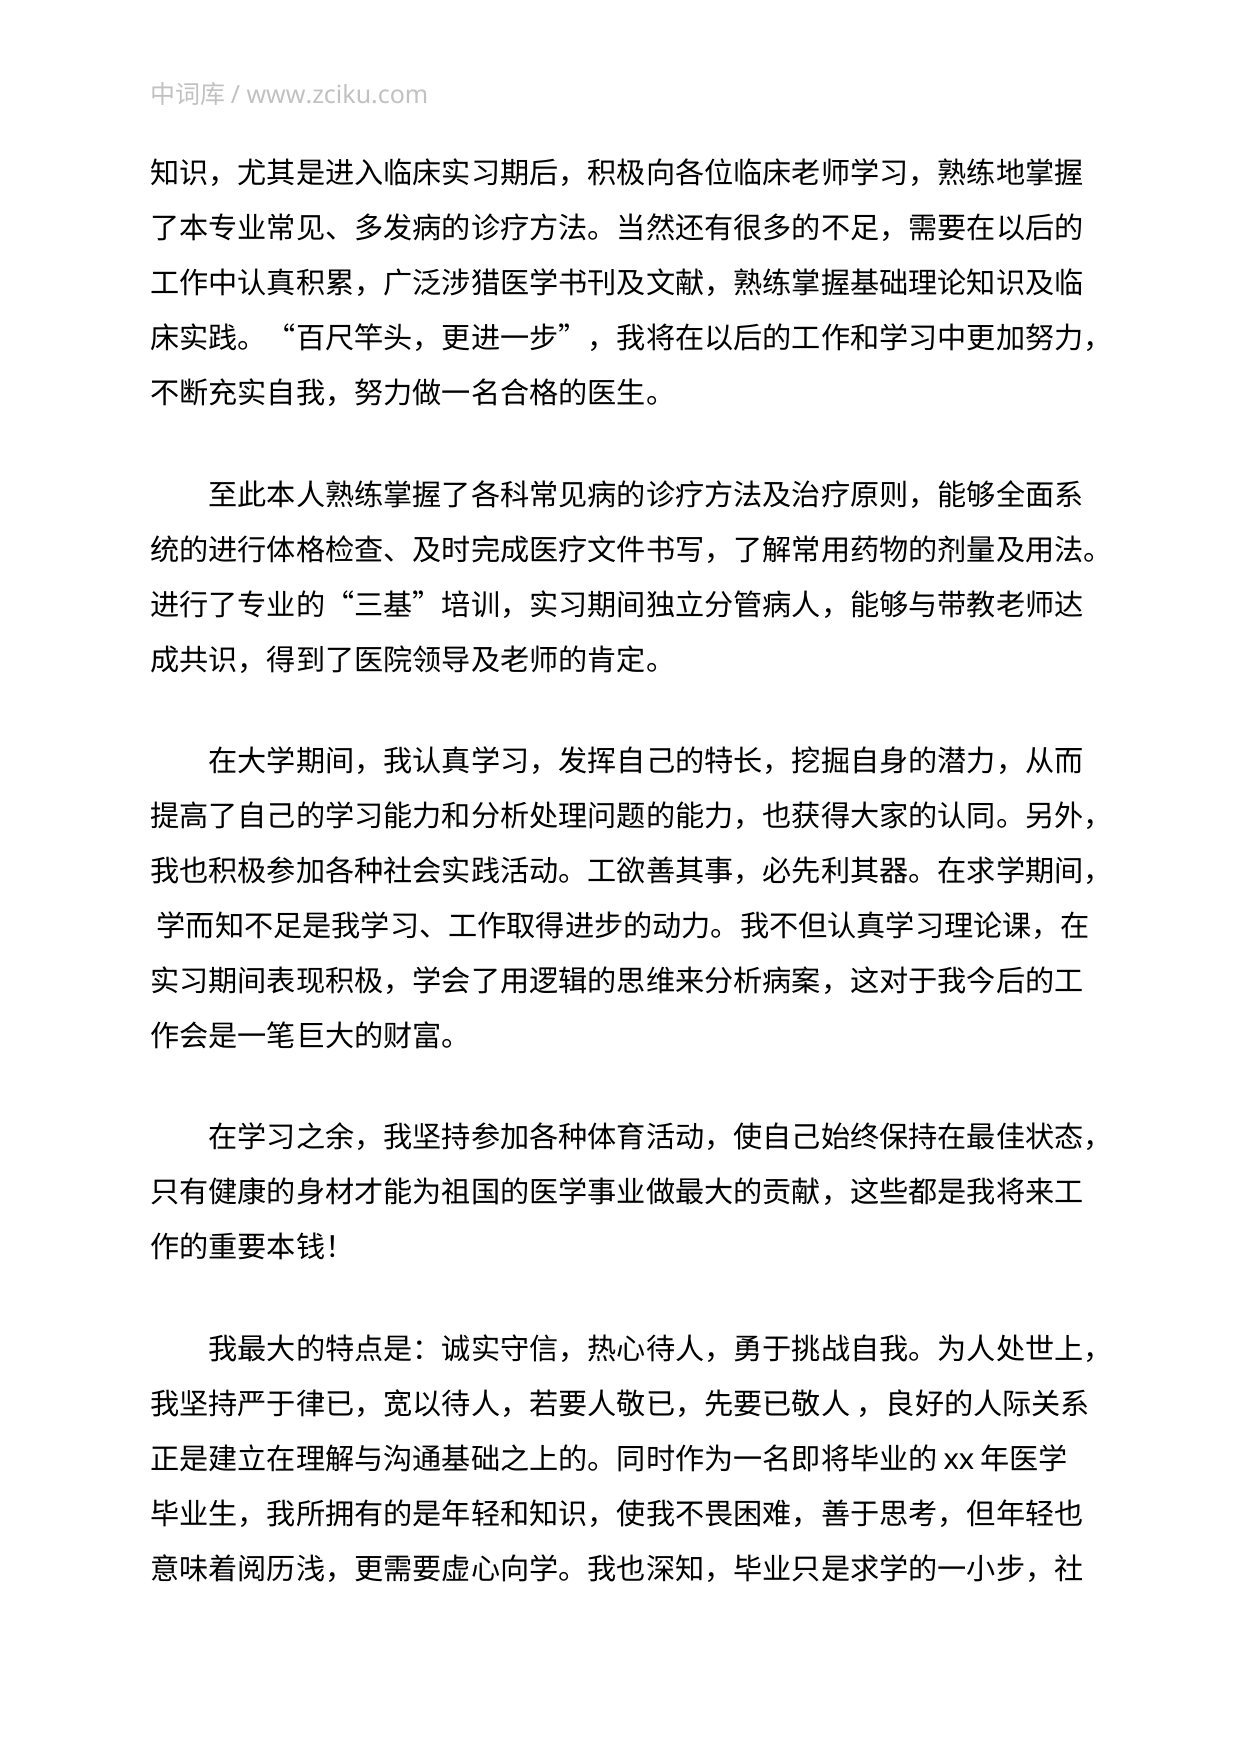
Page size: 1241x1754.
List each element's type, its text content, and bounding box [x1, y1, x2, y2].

text 在大学期间，我认真学习，发挥自己的特长，挖掘自身的潜力，从而提高了自己的学习能力和分析处理问题的能力，也获得大家的认同。另外，我也积极参加各种社会实践活动。工欲善其事，必先利其器。在求学期间， 学而知不足是我学习、工作取得进步的动力。我不但认真学习理论课，在实习期间表现积极，学会了用逻辑的思维来分析病案，这对于我今后的工作会是一笔巨大的财富。 [150, 738, 1090, 1054]
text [150, 150, 1090, 412]
text 至此本人熟练掌握了各科常见病的诊疗方法及治疗原则，能够全面系统的进行体格检查、及时完成医疗文件书写，了解常用药物的剂量及用法。进行了专业的“三基”培训，实习期间独立分管病人，能够与带教老师达成共识，得到了医院领导及老师的肯定。 [150, 471, 1090, 678]
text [150, 1326, 1090, 1588]
text 在学习之余，我坚持参加各种体育活动，使自己始终保持在最佳状态，只有健康的身材才能为祖国的医学事业做最大的贡献，这些都是我将来工作的重要本钱！ [150, 1114, 1090, 1266]
